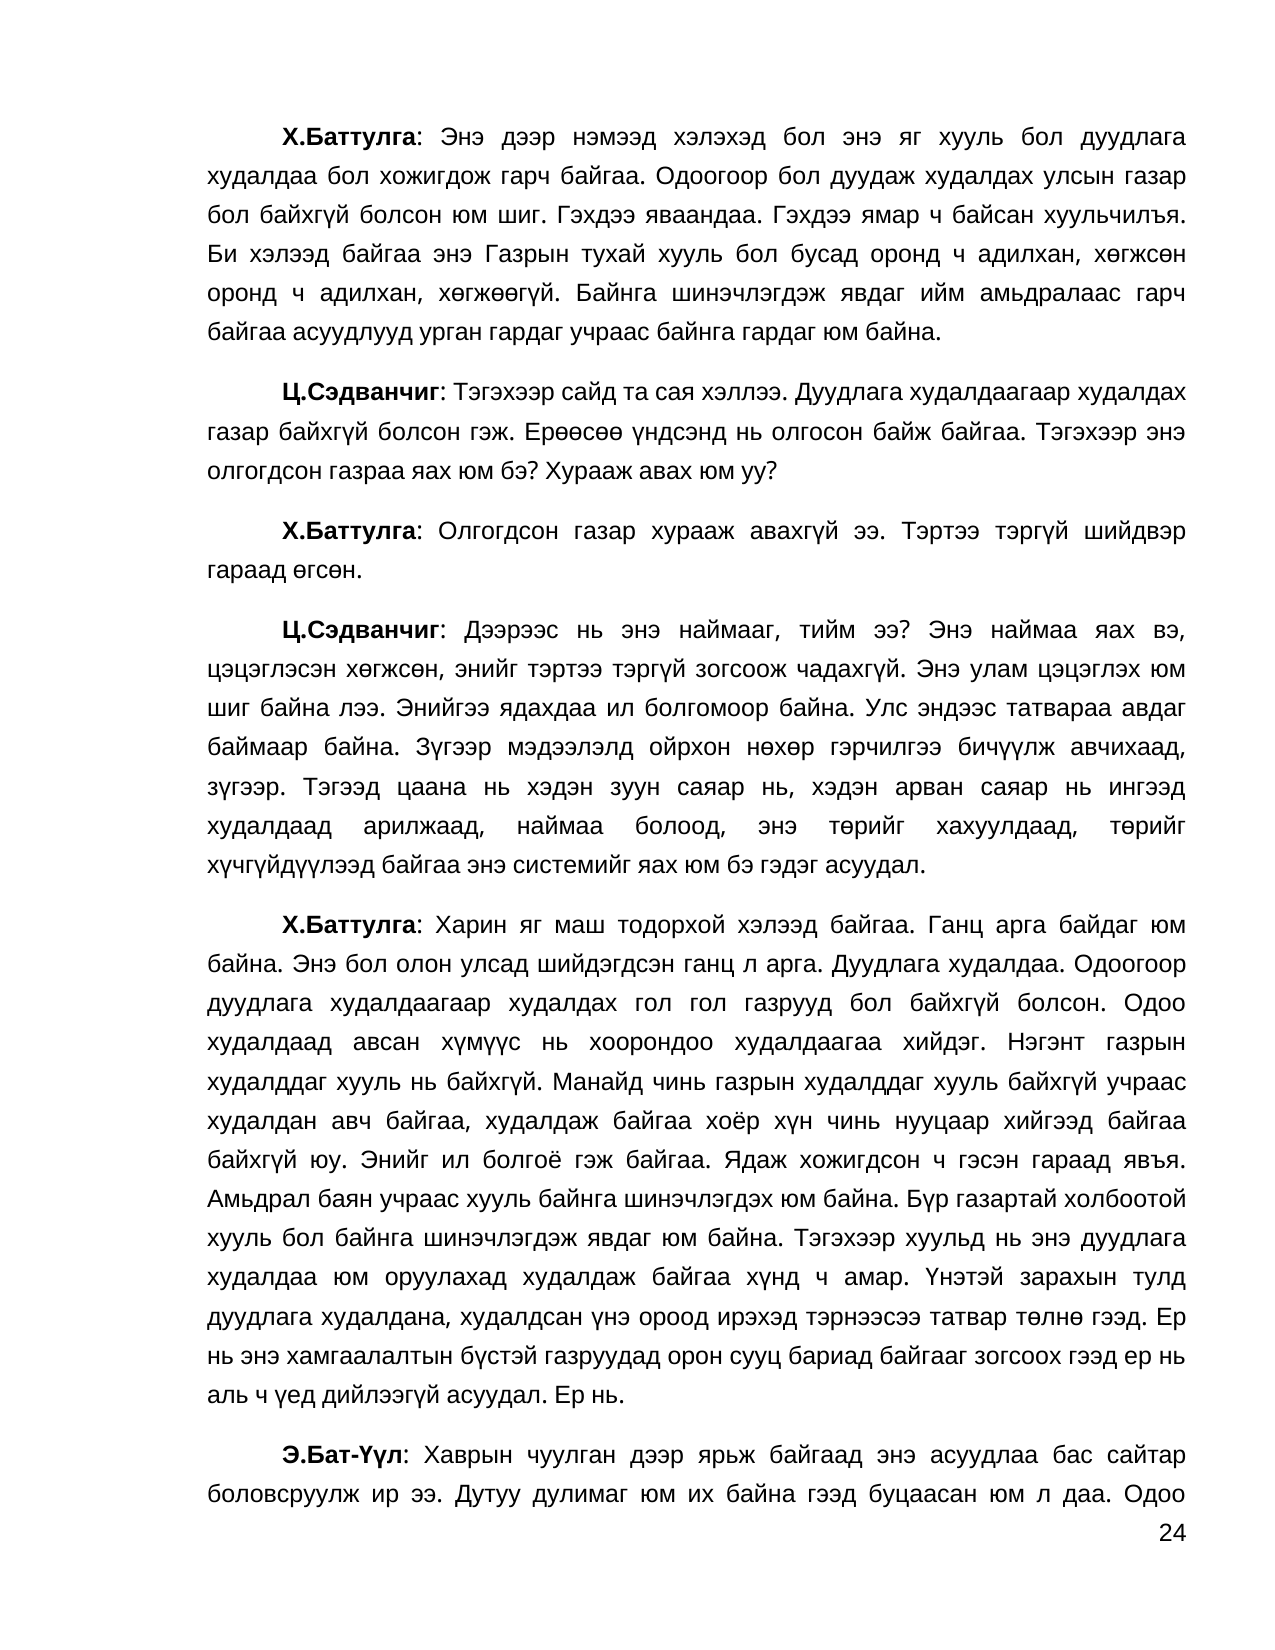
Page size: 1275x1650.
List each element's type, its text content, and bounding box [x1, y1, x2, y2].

text Х.Баттулга: Олгогдсон газар хурааж авахгүй ээ. Тэртээ тэргүй шийдвэр гараад өгсөн. [207, 512, 1186, 586]
text Х.Баттулга: Энэ дээр нэмээд хэлэхэд бол энэ яг хууль бол дуудлага худалдаа бол хожигдож гарч байгаа. Одоогоор бол дуудаж худалдах улсын газар бол байхгүй болсон юм шиг. Гэхдээ яваандаа. Гэхдээ ямар ч байсан хуульчилъя. Би хэлээд байгаа энэ Газрын тухай хууль бол бусад оронд ч адилхан, хөгжсөн оронд ч адилхан, хөгжөөгүй. Байнга шинэчлэгдэж явдаг ийм амьдралаас гарч байгаа асуудлууд урган гардаг учраас байнга гардаг юм байна. [207, 118, 1186, 348]
text Х.Баттулга: Харин яг маш тодорхой хэлээд байгаа. Ганц арга байдаг юм байна. Энэ бол олон улсад шийдэгдсэн ганц л арга. Дуудлага худалдаа. Одоогоор дуудлага худалдаагаар худалдах гол гол газрууд бол байхгүй болсон. Одоо худалдаад авсан хүмүүс нь хоорондоо худалдаагаа хийдэг. Нэгэнт газрын худалддаг хууль нь байхгүй. Манайд чинь газрын худалддаг хууль байхгүй учраас худалдан авч байгаа, худалдаж байгаа хоёр хүн чинь нууцаар хийгээд байгаа байхгүй юу. Энийг ил болгоё гэж байгаа. Ядаж хожигдсон ч гэсэн гараад явъя. Амьдрал баян учраас хууль байнга шинэчлэгдэх юм байна. Бүр газартай холбоотой хууль бол байнга шинэчлэгдэж явдаг юм байна. Тэгэхээр хуульд нь энэ дуудлага худалдаа юм оруулахад худалдаж байгаа хүнд ч амар. Үнэтэй зарахын тулд дуудлага худалдана, худалдсан үнэ ороод ирэхэд тэрнээсээ татвар төлнө гээд. Ер нь энэ хамгаалалтын бүстэй газруудад орон сууц бариад байгааг зогсоох гээд ер нь аль ч үед дийлээгүй асуудал. Ер нь. [207, 906, 1186, 1411]
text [207, 1436, 1186, 1510]
text Ц.Сэдванчиг: Тэгэхээр сайд та сая хэллээ. Дуудлага худалдаагаар худалдах газар байхгүй болсон гэж. Ерөөсөө үндсэнд нь олгосон байж байгаа. Тэгэхээр энэ олгогдсон газраа яах юм бэ? Хурааж авах юм уу? [207, 374, 1186, 486]
text Ц.Сэдванчиг: Дээрээс нь энэ наймааг, тийм ээ? Энэ наймаа яах вэ, цэцэглэсэн хөгжсөн, энийг тэртээ тэргүй зогсоож чадахгүй. Энэ улам цэцэглэх юм шиг байна лээ. Энийгээ ядахдаа ил болгомоор байна. Улс эндээс татвараа авдаг баймаар байна. Зүгээр мэдээлэлд ойрхон нөхөр гэрчилгээ бичүүлж авчихаад, зүгээр. Тэгээд цаана нь хэдэн зуун саяар нь, хэдэн арван саяар нь ингээд худалдаад арилжаад, наймаа болоод, энэ төрийг хахуулдаад, төрийг хүчгүйдүүлээд байгаа энэ системийг яах юм бэ гэдэг асуудал. [207, 611, 1186, 881]
